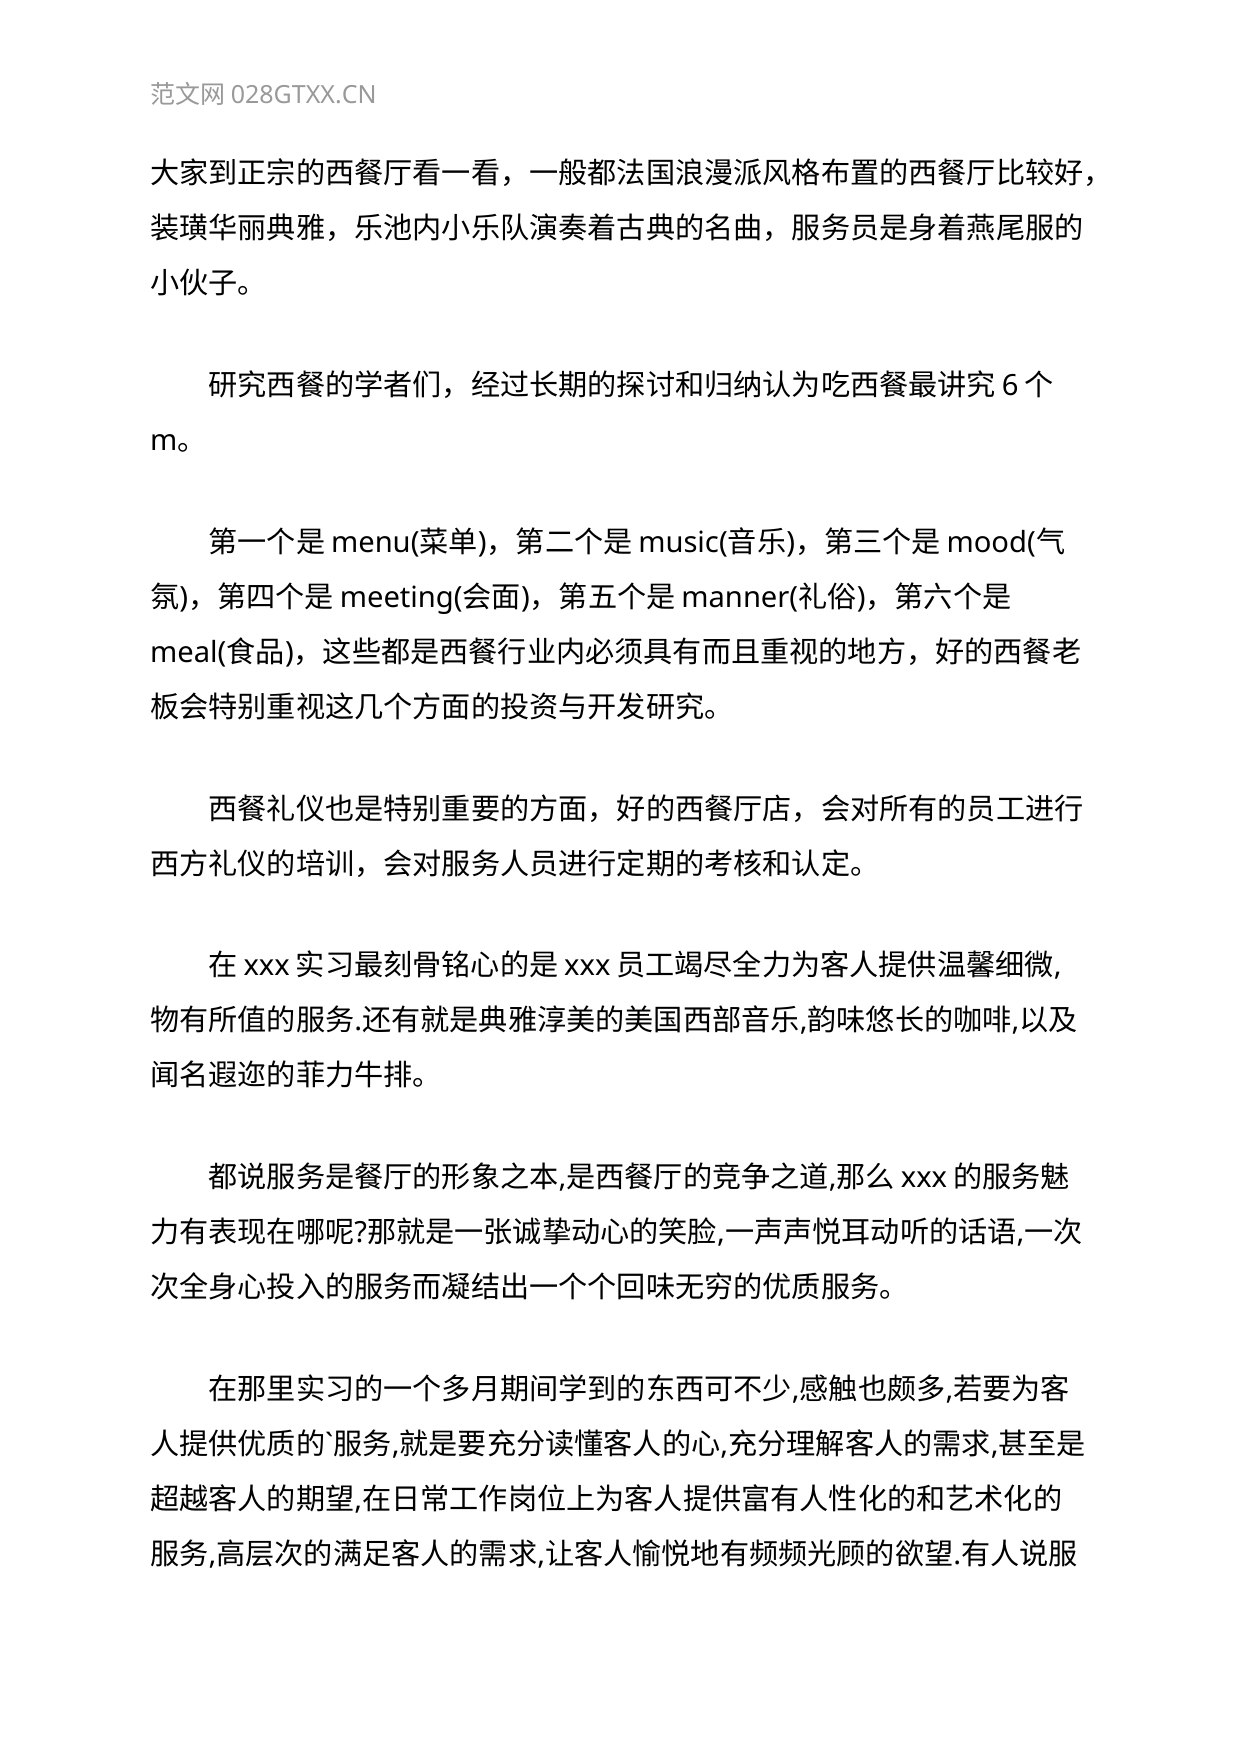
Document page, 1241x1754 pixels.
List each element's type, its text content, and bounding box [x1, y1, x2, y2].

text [150, 1366, 1090, 1573]
text 在xxx实习最刻骨铭心的是xxx员工竭尽全力为客人提供温馨细微,物有所值的服务.还有就是典雅淳美的美国西部音乐,韵味悠长的咖啡,以及闻名遐迩的菲力牛排。 [150, 942, 1090, 1094]
text 研究西餐的学者们，经过长期的探讨和归纳认为吃西餐最讲究6个m。 [150, 362, 1090, 459]
text 西餐礼仪也是特别重要的方面，好的西餐厅店，会对所有的员工进行西方礼仪的培训，会对服务人员进行定期的考核和认定。 [150, 785, 1090, 882]
text 都说服务是餐厅的形象之本,是西餐厅的竞争之道,那么xxx的服务魅力有表现在哪呢?那就是一张诚挚动心的笑脸,一声声悦耳动听的话语,一次次全身心投入的服务而凝结出一个个回味无穷的优质服务。 [150, 1154, 1090, 1306]
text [150, 150, 1090, 302]
text 第一个是menu(菜单)，第二个是music(音乐)，第三个是mood(气氛)，第四个是meeting(会面)，第五个是manner(礼俗)，第六个是meal(食品)，这些都是西餐行业内必须具有而且重视的地方，好的西餐老板会特别重视这几个方面的投资与开发研究。 [150, 518, 1090, 726]
